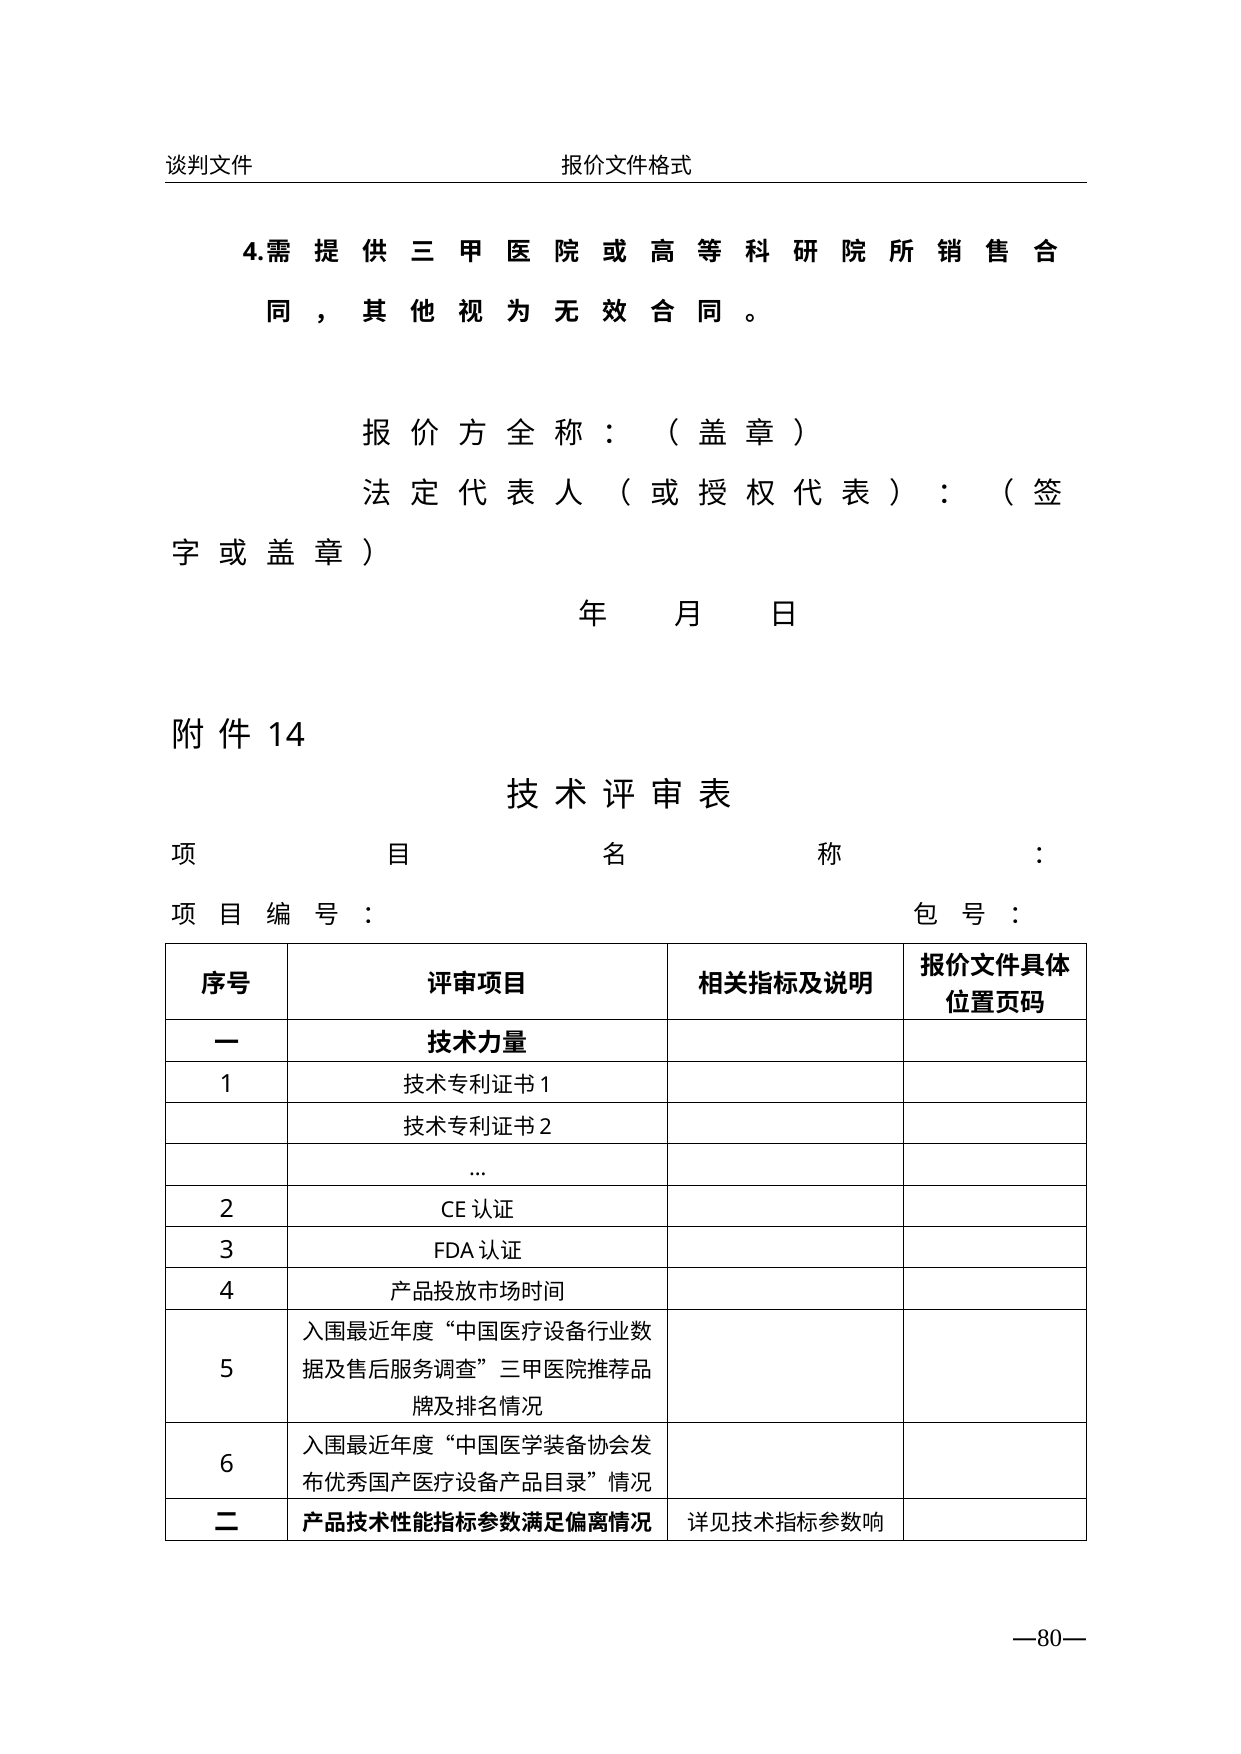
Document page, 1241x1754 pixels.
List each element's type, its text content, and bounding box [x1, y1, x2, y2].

table_cell 3 [166, 1227, 287, 1267]
table_cell 产品投放市场时间 [288, 1268, 667, 1309]
table_cell [166, 1144, 287, 1184]
text 法定代表人（或授权代表）：（签字或盖章） [171, 461, 1081, 581]
table_cell [668, 1227, 903, 1267]
text 技术评审表 [171, 762, 1081, 822]
table_cell 6 [166, 1423, 287, 1498]
text 项目名称： 项目编号： 包号： [171, 822, 1081, 943]
text 附件14 [171, 702, 1081, 762]
table_cell [668, 1186, 903, 1226]
table_cell 4 [166, 1268, 287, 1309]
table_cell [904, 1103, 1086, 1143]
table_cell 技术专利证书2 [288, 1103, 667, 1143]
table_cell 5 [166, 1310, 287, 1422]
table_cell 1 [166, 1062, 287, 1102]
text 4.需提供三甲医院或高等科研院所销售合同，其他视为无效合同。 [242, 219, 1081, 340]
table_cell [668, 1268, 903, 1309]
table_cell [668, 1310, 903, 1422]
table_cell [668, 1103, 903, 1143]
table_header 序号 [166, 944, 287, 1019]
table_cell [668, 1144, 903, 1184]
table_cell 2 [166, 1186, 287, 1226]
table_cell [904, 1227, 1086, 1267]
table_header 报价文件具体 位置页码 [904, 944, 1086, 1019]
table_header 评审项目 [288, 944, 667, 1019]
text 报价方全称：（盖章） [171, 400, 1081, 461]
table_cell 技术专利证书1 [288, 1062, 667, 1102]
table_cell 详见技术指标参数响应偏离表 [668, 1499, 903, 1539]
text 年 月 日 [171, 581, 1081, 642]
table_cell [668, 1062, 903, 1102]
table_cell 产品技术性能指标参数满足偏离情况 [288, 1499, 667, 1539]
table_cell [904, 1020, 1086, 1061]
table_cell 入围最近年度“中国医疗设备行业数据及售后服务调查”三甲医院推荐品牌及排名情况 [288, 1310, 667, 1422]
table_cell [668, 1423, 903, 1498]
table_cell [668, 1020, 903, 1061]
table_cell 二 [166, 1499, 287, 1539]
table_cell FDA认证 [288, 1227, 667, 1267]
table_cell 技术力量 [288, 1020, 667, 1061]
table_cell [904, 1144, 1086, 1184]
table_cell CE认证 [288, 1186, 667, 1226]
table_cell [166, 1103, 287, 1143]
table_cell … [288, 1144, 667, 1184]
table_cell [904, 1186, 1086, 1226]
table_cell [904, 1062, 1086, 1102]
table_cell [904, 1268, 1086, 1309]
table_header 相关指标及说明 [668, 944, 903, 1019]
table_cell [904, 1310, 1086, 1422]
table_cell 入围最近年度“中国医学装备协会发布优秀国产医疗设备产品目录”情况 [288, 1423, 667, 1498]
table_cell 一 [166, 1020, 287, 1061]
table_cell [904, 1423, 1086, 1498]
table_cell [904, 1499, 1086, 1539]
